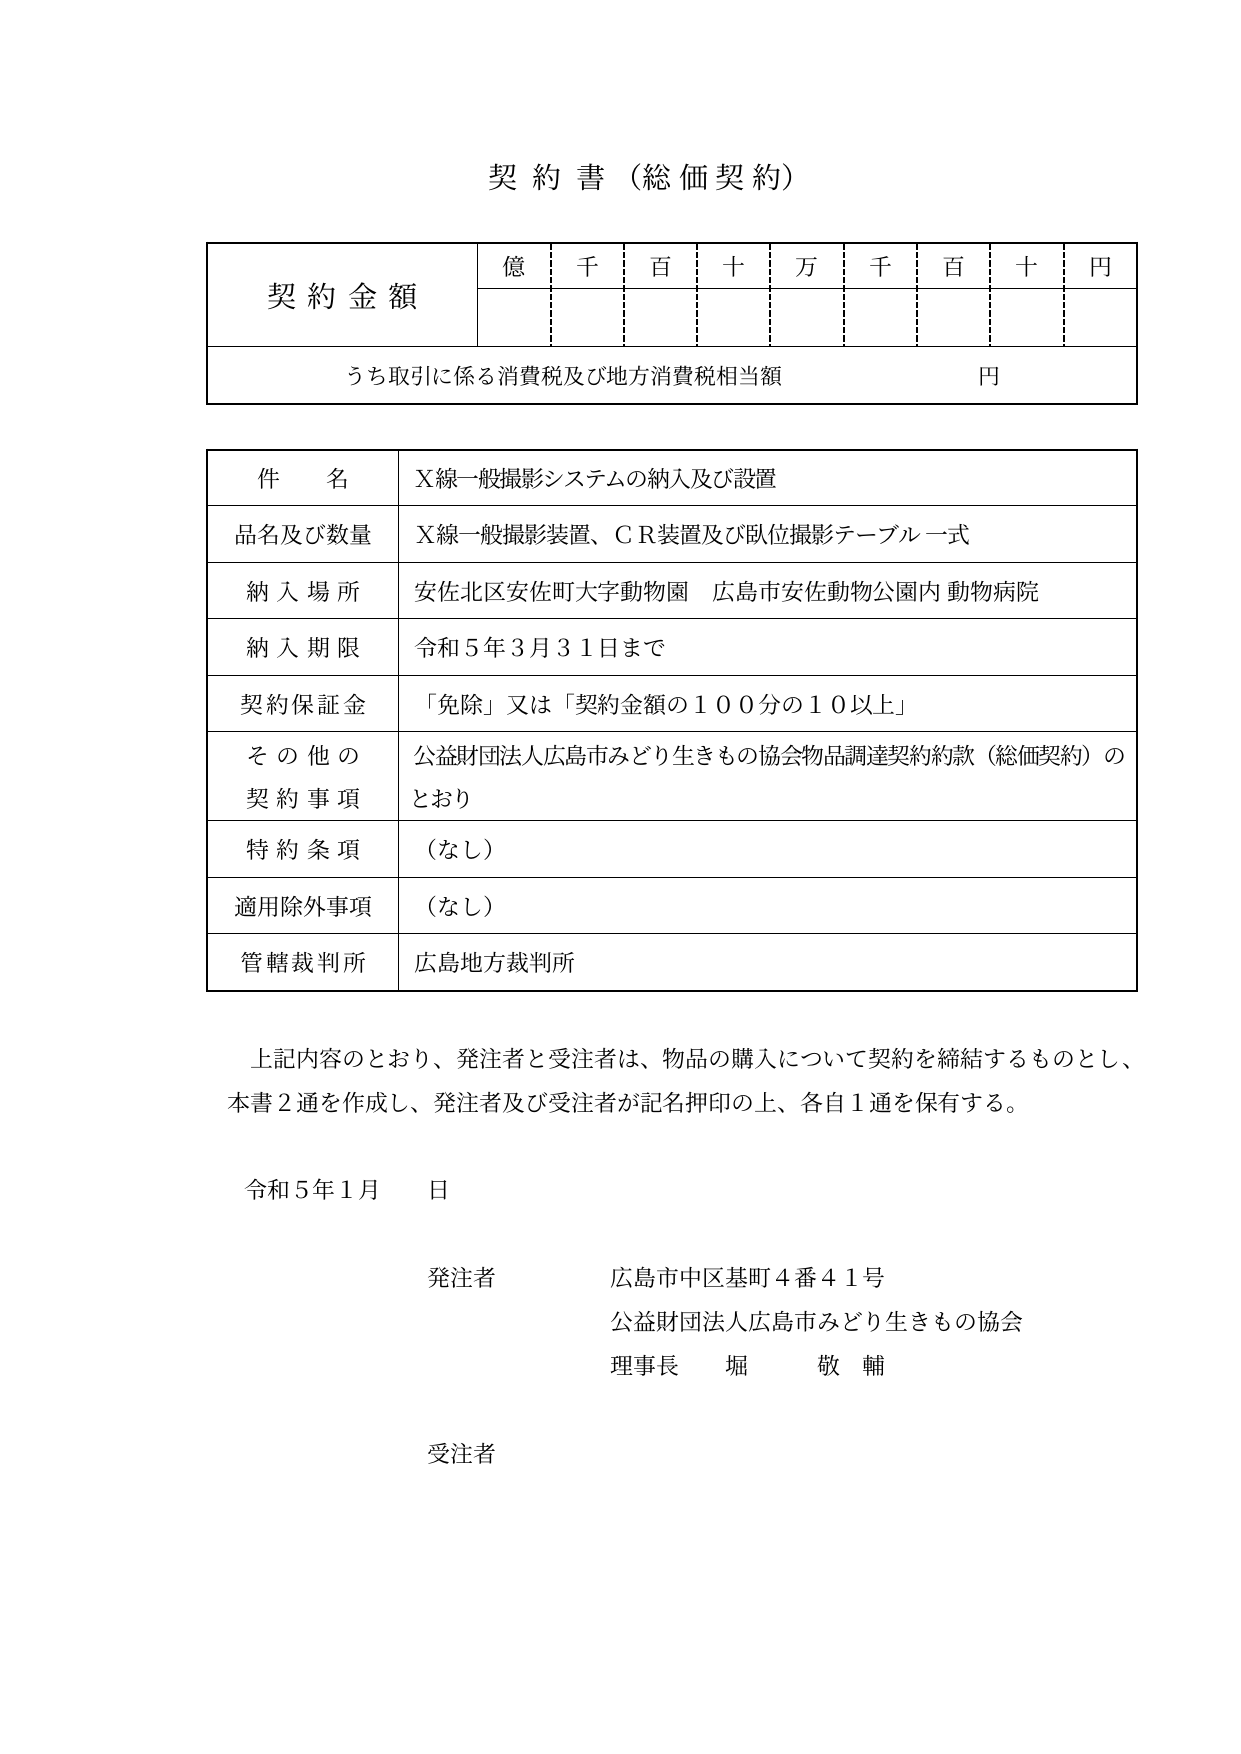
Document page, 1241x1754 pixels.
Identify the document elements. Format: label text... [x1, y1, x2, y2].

text 契 約 書 （総 価 契 約） [177, 154, 1122, 198]
table_header Ｘ線一般撮影システムの納入及び設置 [399, 451, 1136, 505]
text 公益財団法人広島市みどり生きもの協会 [611, 1299, 1122, 1343]
table_cell 契約保証金 [208, 676, 398, 731]
table_cell 「免除」又は「契約金額の１００分の１０以上」 [399, 676, 1136, 731]
table_header 百 [917, 244, 990, 287]
table_header 契約金額 [208, 244, 477, 346]
table_header 十 [697, 244, 770, 287]
table_cell 管轄裁判所 [208, 934, 398, 990]
table_cell [697, 289, 770, 346]
table_cell Ｘ線一般撮影装置、ＣＲ装置及び臥位撮影テーブル 一式 [399, 506, 1136, 562]
text 発注者 広島市中区基町４番４１号 [427, 1255, 1122, 1299]
table_cell 納入場所 [208, 563, 398, 618]
table_cell [990, 289, 1063, 346]
table_header 億 [478, 244, 551, 287]
table_cell （なし） [399, 821, 1136, 877]
table_cell （なし） [399, 878, 1136, 933]
table_header 十 [990, 244, 1063, 287]
table_cell その他の 契約事項 [208, 732, 398, 820]
table_header 千 [551, 244, 624, 287]
table_cell [478, 289, 551, 346]
text 上記内容のとおり、発注者と受注者は、物品の購入について契約を締結するものとし、本書２通を作成し、発注者及び受注者が記名押印の上、各自１通を保有する。 [227, 1036, 1122, 1123]
table_cell 安佐北区安佐町大字動物園 広島市安佐動物公園内 動物病院 [399, 563, 1136, 618]
table_cell 適用除外事項 [208, 878, 398, 933]
table_cell [917, 289, 990, 346]
text 令和５年１月 日 [244, 1167, 1122, 1211]
table_cell [844, 289, 917, 346]
text 受注者 [427, 1430, 1122, 1474]
table_header 円 [1064, 244, 1136, 287]
table_cell 広島地方裁判所 [399, 934, 1136, 990]
text 理事長 堀 敬 輔 [611, 1343, 1122, 1386]
table_cell [770, 289, 844, 346]
table_header 万 [770, 244, 844, 287]
table_cell 品名及び数量 [208, 506, 398, 562]
table_cell 令和５年３月３１日まで [399, 619, 1136, 675]
table_header 千 [844, 244, 917, 287]
table_cell 公益財団法人広島市みどり生きもの協会物品調達契約約款（総価契約）のとおり [399, 732, 1136, 820]
table_cell うち取引に係る消費税及び地方消費税相当額 円 [208, 347, 1136, 402]
table_cell 納入期限 [208, 619, 398, 675]
table_cell [624, 289, 697, 346]
table_cell [551, 289, 624, 346]
table_cell 特約条項 [208, 821, 398, 877]
table_cell [1064, 289, 1136, 346]
table_header 百 [624, 244, 697, 287]
table_header 件名 [208, 451, 398, 505]
